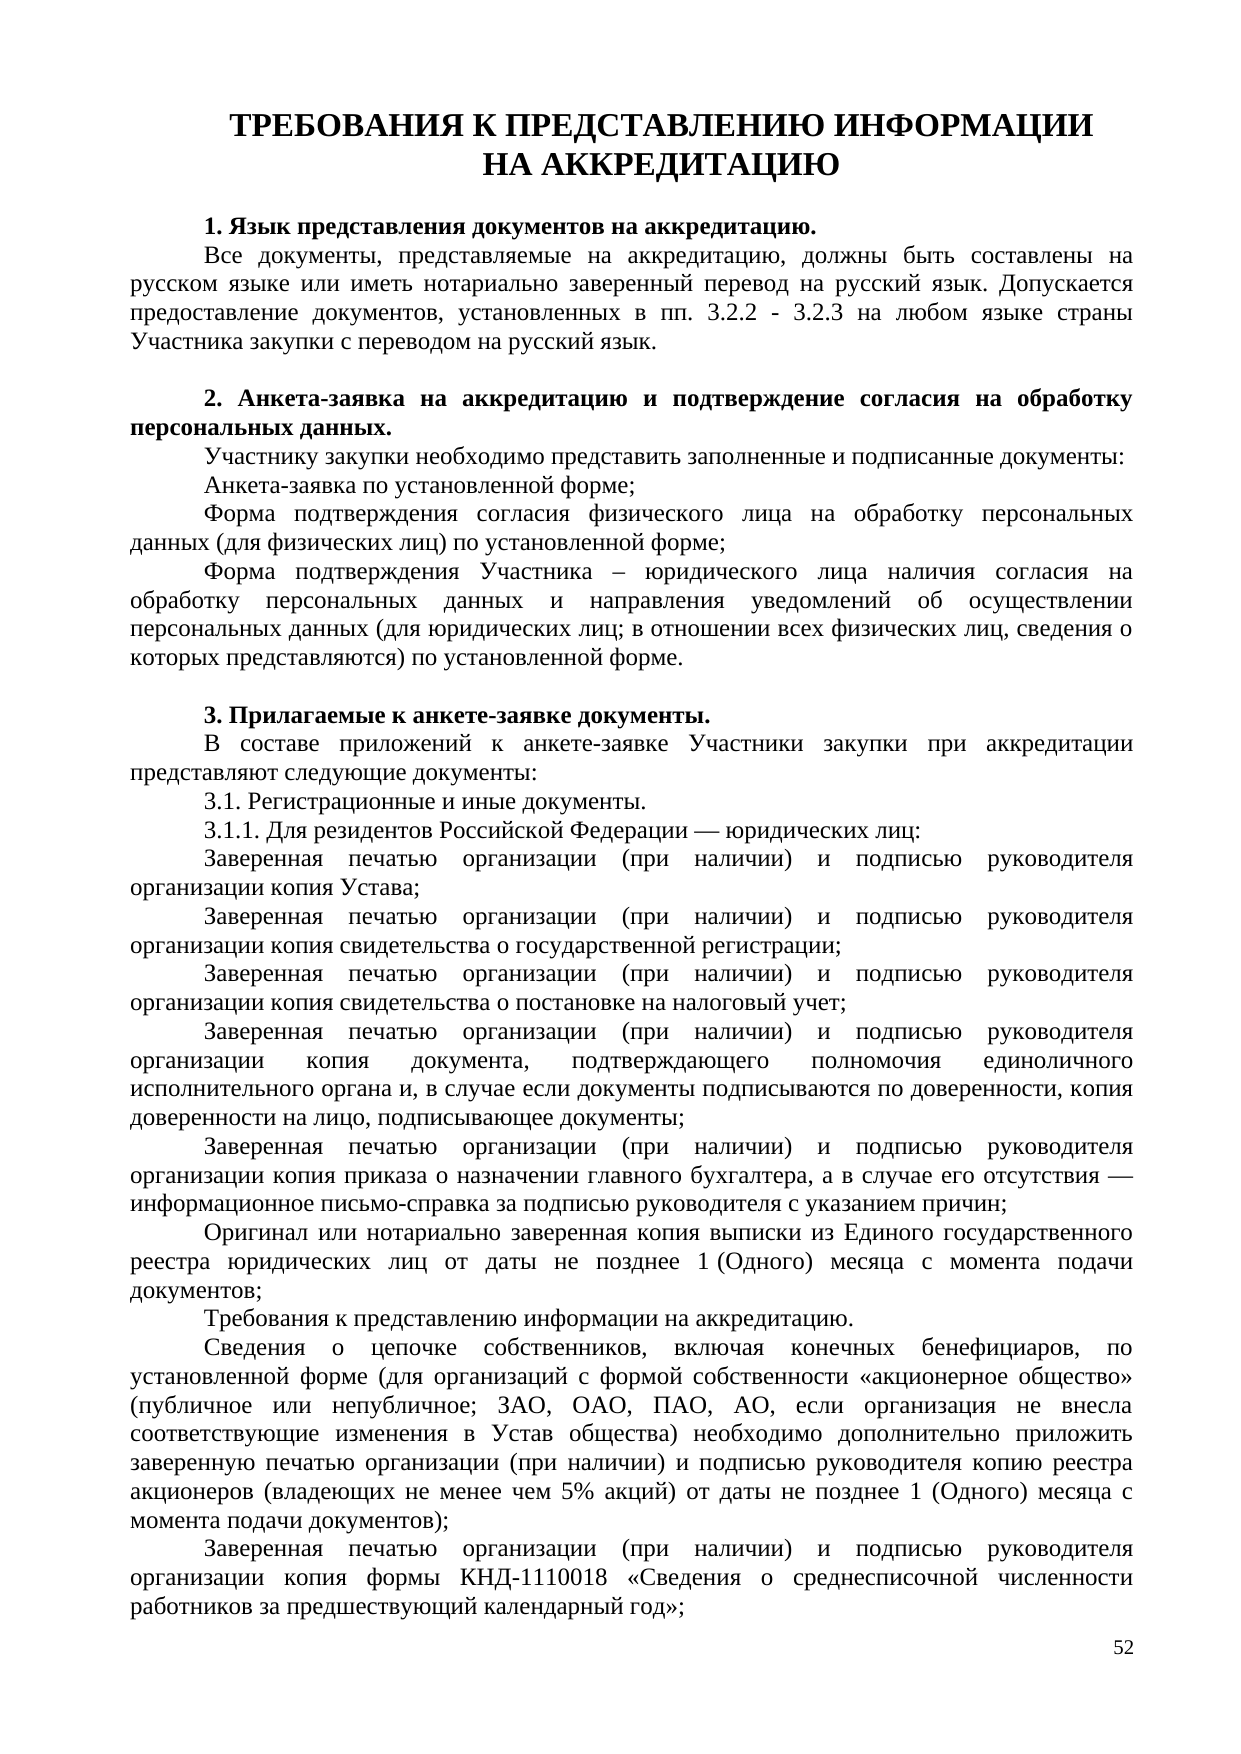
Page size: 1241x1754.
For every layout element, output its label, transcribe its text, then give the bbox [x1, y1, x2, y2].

text Форма подтверждения Участника – юридического лица наличия согласия на обработку персональных данных и направления уведомлений об осуществлении персональных данных (для юридических лиц; в отношении всех физических лиц, сведения о которых представляются) по установленной форме. [130, 556, 1134, 671]
text 2. Анкета-заявка на аккредитацию и подтверждение согласия на обработку персональных данных. [130, 383, 1134, 441]
text 3. Прилагаемые к анкете-заявке документы. [130, 700, 1134, 728]
text Сведения о цепочке собственников, включая конечных бенефициаров, по установленной форме (для организаций с формой собственности «акционерное общество» (публичное или непубличное; ЗАО, ОАО, ПАО, АО, если организация не внесла соответствующие изменения в Устав общества) необходимо дополнительно приложить заверенную печатью организации (при наличии) и подписью руководителя копию реестра акционеров (владеющих не менее чем 5% акций) от даты не позднее 1 (Одного) месяца с момента подачи документов); [130, 1332, 1134, 1533]
text В составе приложений к анкете-заявке Участники закупки при аккредитации представляют следующие документы: [130, 728, 1134, 786]
text НА АККРЕДИТАЦИЮ [130, 144, 1134, 182]
text 3.1. Регистрационные и иные документы. [130, 786, 1134, 815]
text Заверенная печатью организации (при наличии) и подписью руководителя организации копия свидетельства о государственной регистрации; [130, 901, 1134, 958]
text Оригинал или нотариально заверенная копия выписки из Единого государственного реестра юридических лиц от даты не позднее 1 (Одного) месяца с момента подачи документов; [130, 1217, 1134, 1303]
text Заверенная печатью организации (при наличии) и подписью руководителя организации копия свидетельства о постановке на налоговый учет; [130, 958, 1134, 1016]
text 3.1.1. Для резидентов Российской Федерации — юридических лиц: [130, 815, 1134, 843]
text Форма подтверждения согласия физического лица на обработку персональных данных (для физических лиц) по установленной форме; [130, 498, 1134, 556]
text Анкета-заявка по установленной форме; [130, 470, 1134, 498]
text Все документы, представляемые на аккредитацию, должны быть составлены на русском языке или иметь нотариально заверенный перевод на русский язык. Допускается предоставление документов, установленных в пп. 3.2.2 - 3.2.3 на любом языке страны Участника закупки с переводом на русский язык. [130, 240, 1134, 355]
text Заверенная печатью организации (при наличии) и подписью руководителя организации копия Устава; [130, 843, 1134, 901]
text Заверенная печатью организации (при наличии) и подписью руководителя организации копия документа, подтверждающего полномочия единоличного исполнительного органа и, в случае если документы подписываются по доверенности, копия доверенности на лицо, подписывающее документы; [130, 1016, 1134, 1131]
text Участнику закупки необходимо представить заполненные и подписанные документы: [130, 441, 1134, 470]
text Заверенная печатью организации (при наличии) и подписью руководителя организации копия формы КНД-1110018 «Сведения о среднесписочной численности работников за предшествующий календарный год»; [130, 1533, 1134, 1620]
text Требования к представлению информации на аккредитацию. [130, 1303, 1134, 1332]
text Заверенная печатью организации (при наличии) и подписью руководителя организации копия приказа о назначении главного бухгалтера, а в случае его отсутствия — информационное письмо-справка за подписью руководителя с указанием причин; [130, 1131, 1134, 1217]
text ТРЕБОВАНИЯ К ПРЕДСТАВЛЕНИЮ ИНФОРМАЦИИ [130, 106, 1134, 144]
text 1. Язык представления документов на аккредитацию. [130, 211, 1134, 240]
